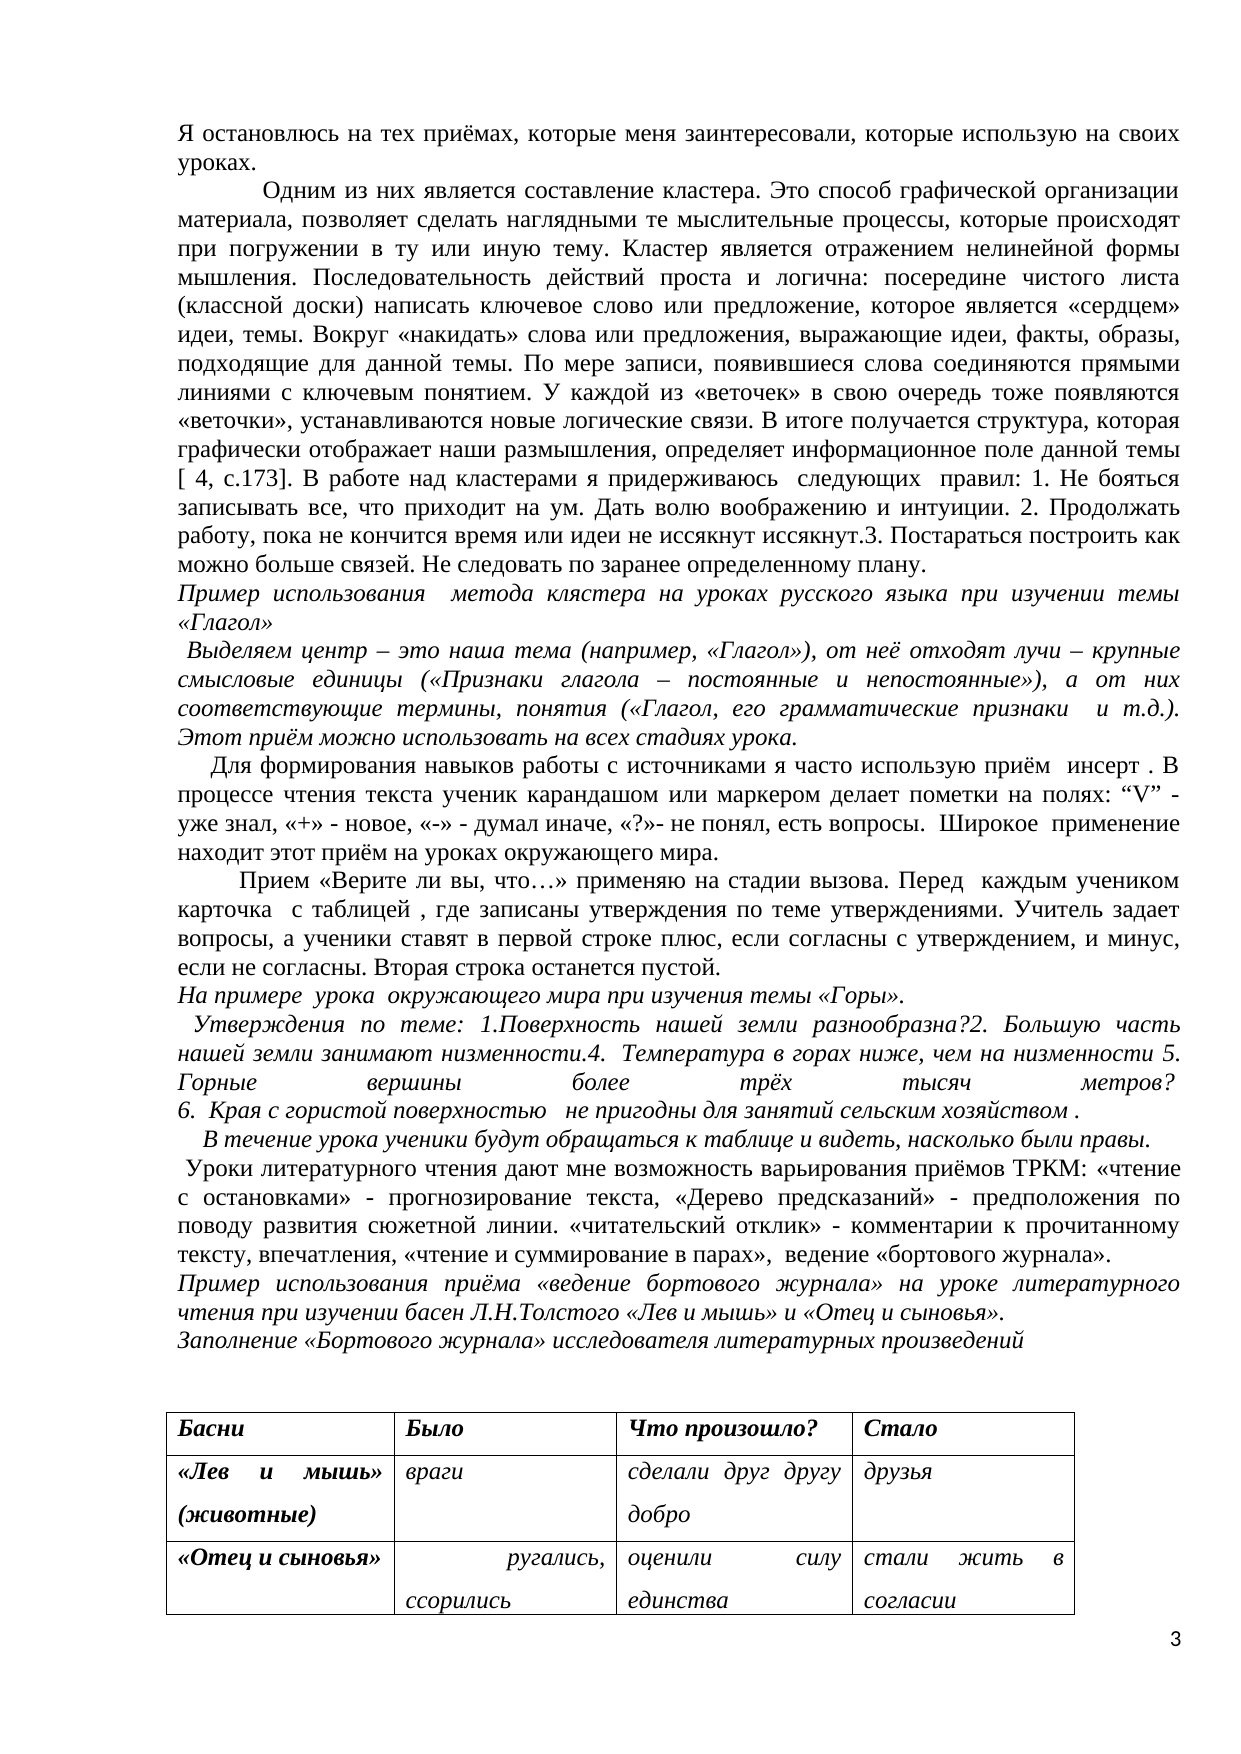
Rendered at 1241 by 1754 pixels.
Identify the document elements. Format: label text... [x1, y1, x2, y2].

table_cell стали жить в согласии [853, 1542, 1074, 1614]
table_cell враги [395, 1456, 616, 1541]
table_cell друзья [853, 1456, 1074, 1541]
table_header Стало [853, 1413, 1074, 1455]
text Уроки литературного чтения дают мне возможность варьирования приёмов ТРКМ: «чтение с остановками» - прогнозирование текста, «Дерево предсказаний» - предположения по поводу развития сюжетной линии. «читательский отклик» - комментарии к прочитанному тексту, впечатления, «чтение и суммирование в парах», ведение «бортового журнала». [177, 1153, 1181, 1268]
table_header Басни [167, 1413, 394, 1455]
text В течение урока ученики будут обращаться к таблице и видеть, насколько были правы. [177, 1124, 1181, 1153]
text Заполнение «Бортового журнала» исследователя литературных произведений [177, 1326, 1181, 1354]
table_cell «Отец и сыновья» [167, 1542, 394, 1614]
text Прием «Верите ли вы, что…» применяю на стадии вызова. Перед каждым учеником карточка с таблицей , где записаны утверждения по теме утверждениями. Учитель задает вопросы, а ученики ставят в первой строке плюс, если согласны с утверждением, и минус, если не согласны. Вторая строка останется пустой. [177, 866, 1181, 981]
text Для формирования навыков работы с источниками я часто использую приём инсерт . В процессе чтения текста ученик карандашом или маркером делает пометки на полях: “V” - уже знал, «+» - новое, «-» - думал иначе, «?»- не понял, есть вопросы. Широкое применение находит этот приём на уроках окружающего мира. [177, 751, 1181, 866]
text Пример использования приёма «ведение бортового журнала» на уроке литературного чтения при изучении басен Л.Н.Толстого «Лев и мышь» и «Отец и сыновья». [177, 1268, 1181, 1326]
text Одним из них является составление кластера. Это способ графической организации материала, позволяет сделать наглядными те мыслительные процессы, которые происходят при погружении в ту или иную тему. Кластер является отражением нелинейной формы мышления. Последовательность действий проста и логична: посередине чистого листа (классной доски) написать ключевое слово или предложение, которое является «сердцем» идеи, темы. Вокруг «накидать» слова или предложения, выражающие идеи, факты, образы, подходящие для данной темы. По мере записи, появившиеся слова соединяются прямыми линиями с ключевым понятием. У каждой из «веточек» в свою очередь тоже появляются «веточки», устанавливаются новые логические связи. В итоге получается структура, которая графически отображает наши размышления, определяет информационное поле данной темы [ 4, с.173]. В работе над кластерами я придерживаюсь следующих правил: 1. Не бояться записывать все, что приходит на ум. Дать волю воображению и интуиции. 2. Продолжать работу, пока не кончится время или идеи не иссякнут иссякнут.3. Постараться построить как можно больше связей. Не следовать по заранее определенному плану. [177, 176, 1181, 578]
table_cell ругались, ссорились [395, 1542, 616, 1614]
text На примере урока окружающего мира при изучения темы «Горы». [177, 981, 1181, 1009]
table_cell «Лев и мышь» (животные) [167, 1456, 394, 1541]
text Пример использования метода клястера на уроках русского языка при изучении темы «Глагол» [177, 578, 1181, 636]
table_cell сделали друг другу добро [617, 1456, 852, 1541]
table_header Было [395, 1413, 616, 1455]
text Утверждения по теме: 1.Поверхность нашей земли разнообразна?2. Большую часть нашей земли занимают низменности.4. Температура в горах ниже, чем на низменности 5. Горные вершины более трёх тысяч метров? 6. Края с гористой поверхностью не пригодны для занятий сельским хозяйством . [177, 1009, 1181, 1124]
text Выделяем центр – это наша тема (например, «Глагол»), от неё отходят лучи – крупные смысловые единицы («Признаки глагола – постоянные и непостоянные»), а от них соответствующие термины, понятия («Глагол, его грамматические признаки и т.д.). Этот приём можно использовать на всех стадиях урока. [177, 636, 1181, 751]
table_cell оценили силу единства [617, 1542, 852, 1614]
table_header Что произошло? [617, 1413, 852, 1455]
text Я остановлюсь на тех приёмах, которые меня заинтересовали, которые использую на своих уроках. [177, 118, 1181, 176]
